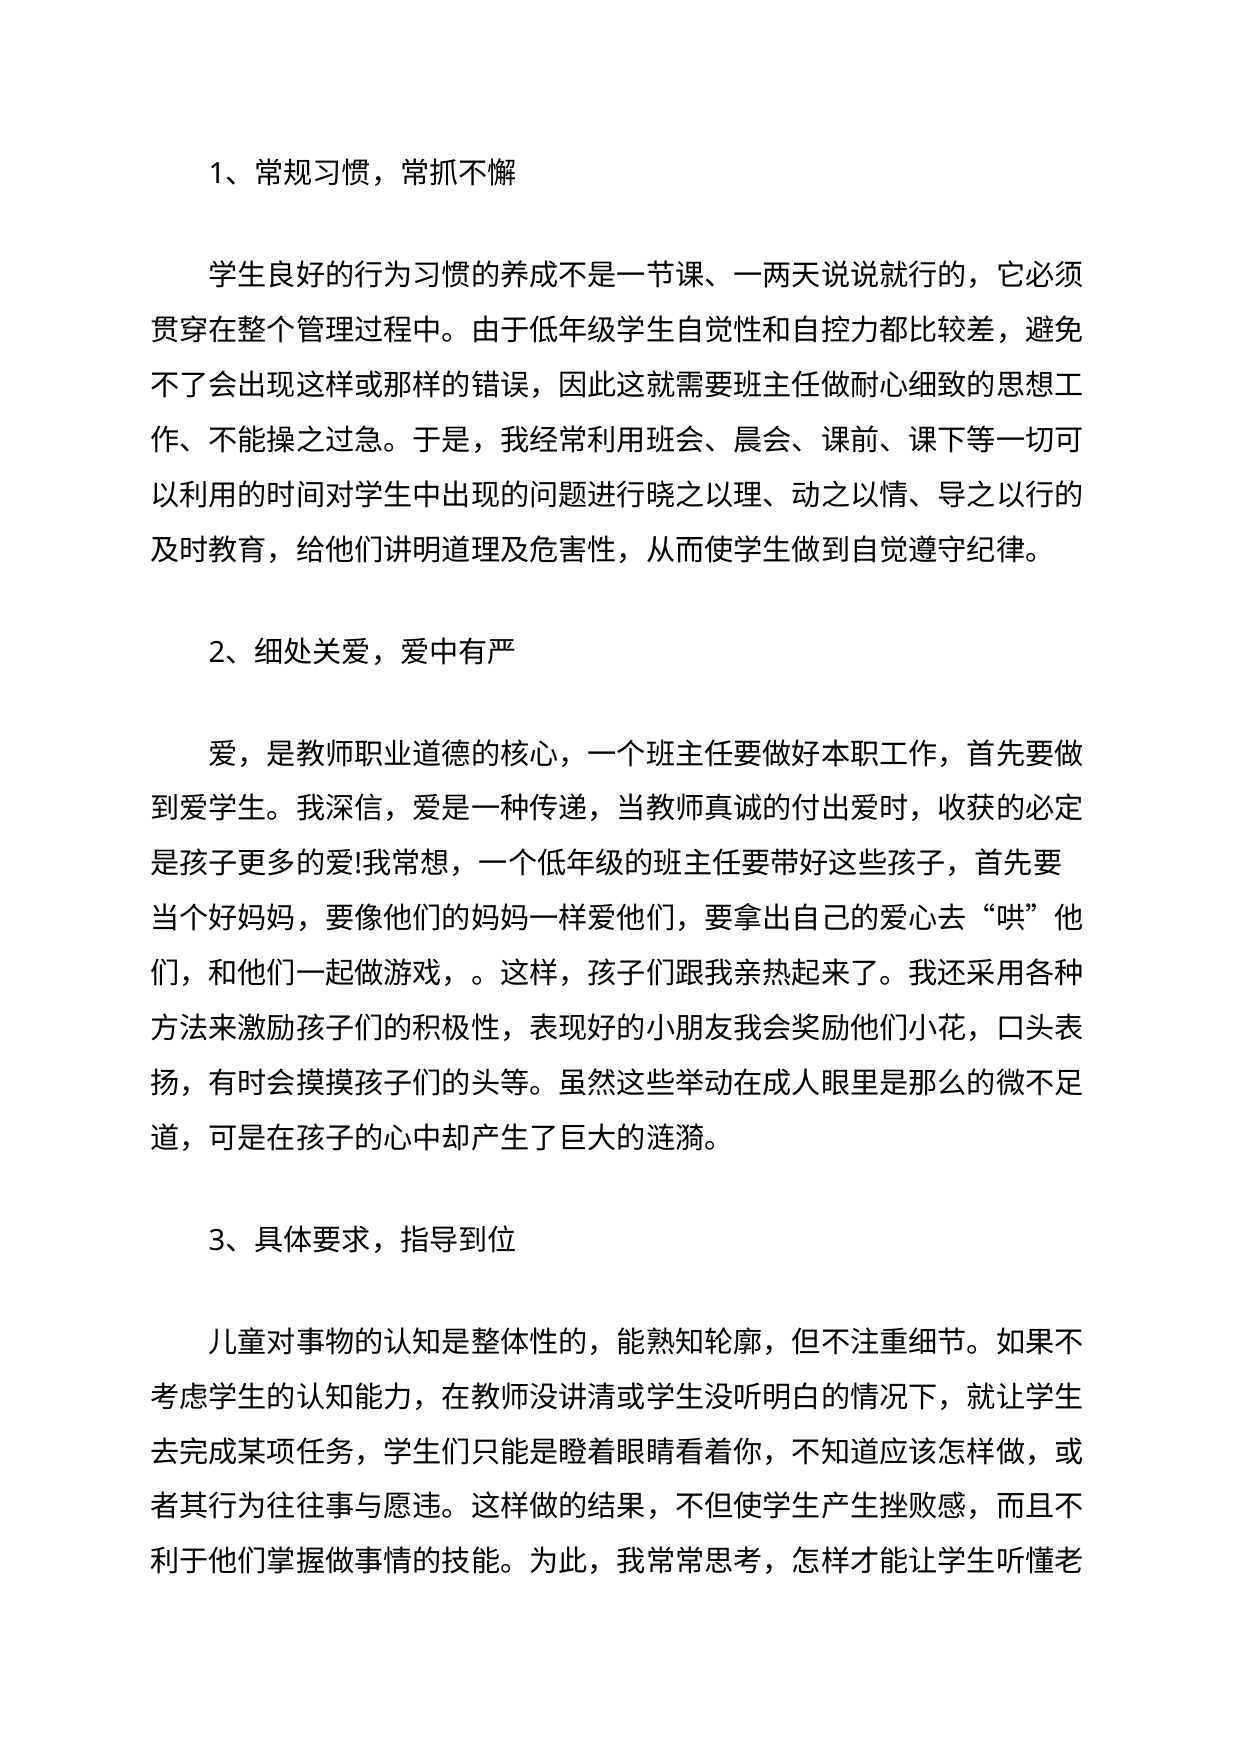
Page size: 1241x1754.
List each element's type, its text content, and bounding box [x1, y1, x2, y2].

text 学生良好的行为习惯的养成不是一节课、一两天说说就行的，它必须贯穿在整个管理过程中。由于低年级学生自觉性和自控力都比较差，避免不了会出现这样或那样的错误，因此这就需要班主任做耐心细致的思想工作、不能操之过急。于是，我经常利用班会、晨会、课前、课下等一切可以利用的时间对学生中出现的问题进行晓之以理、动之以情、导之以行的及时教育，给他们讲明道理及危害性，从而使学生做到自觉遵守纪律。 [150, 252, 1090, 569]
text 2、细处关爱，爱中有严 [150, 628, 1090, 671]
text 爱，是教师职业道德的核心，一个班主任要做好本职工作，首先要做到爱学生。我深信，爱是一种传递，当教师真诚的付出爱时，收获的必定是孩子更多的爱!我常想，一个低年级的班主任要带好这些孩子，首先要当个好妈妈，要像他们的妈妈一样爱他们，要拿出自己的爱心去“哄”他们，和他们一起做游戏，。这样，孩子们跟我亲热起来了。我还采用各种方法来激励孩子们的积极性，表现好的小朋友我会奖励他们小花，口头表扬，有时会摸摸孩子们的头等。虽然这些举动在成人眼里是那么的微不足道，可是在孩子的心中却产生了巨大的涟漪。 [150, 730, 1090, 1157]
text 3、具体要求，指导到位 [150, 1216, 1090, 1259]
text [150, 1318, 1090, 1580]
text 1、常规习惯，常抓不懈 [150, 150, 1090, 192]
